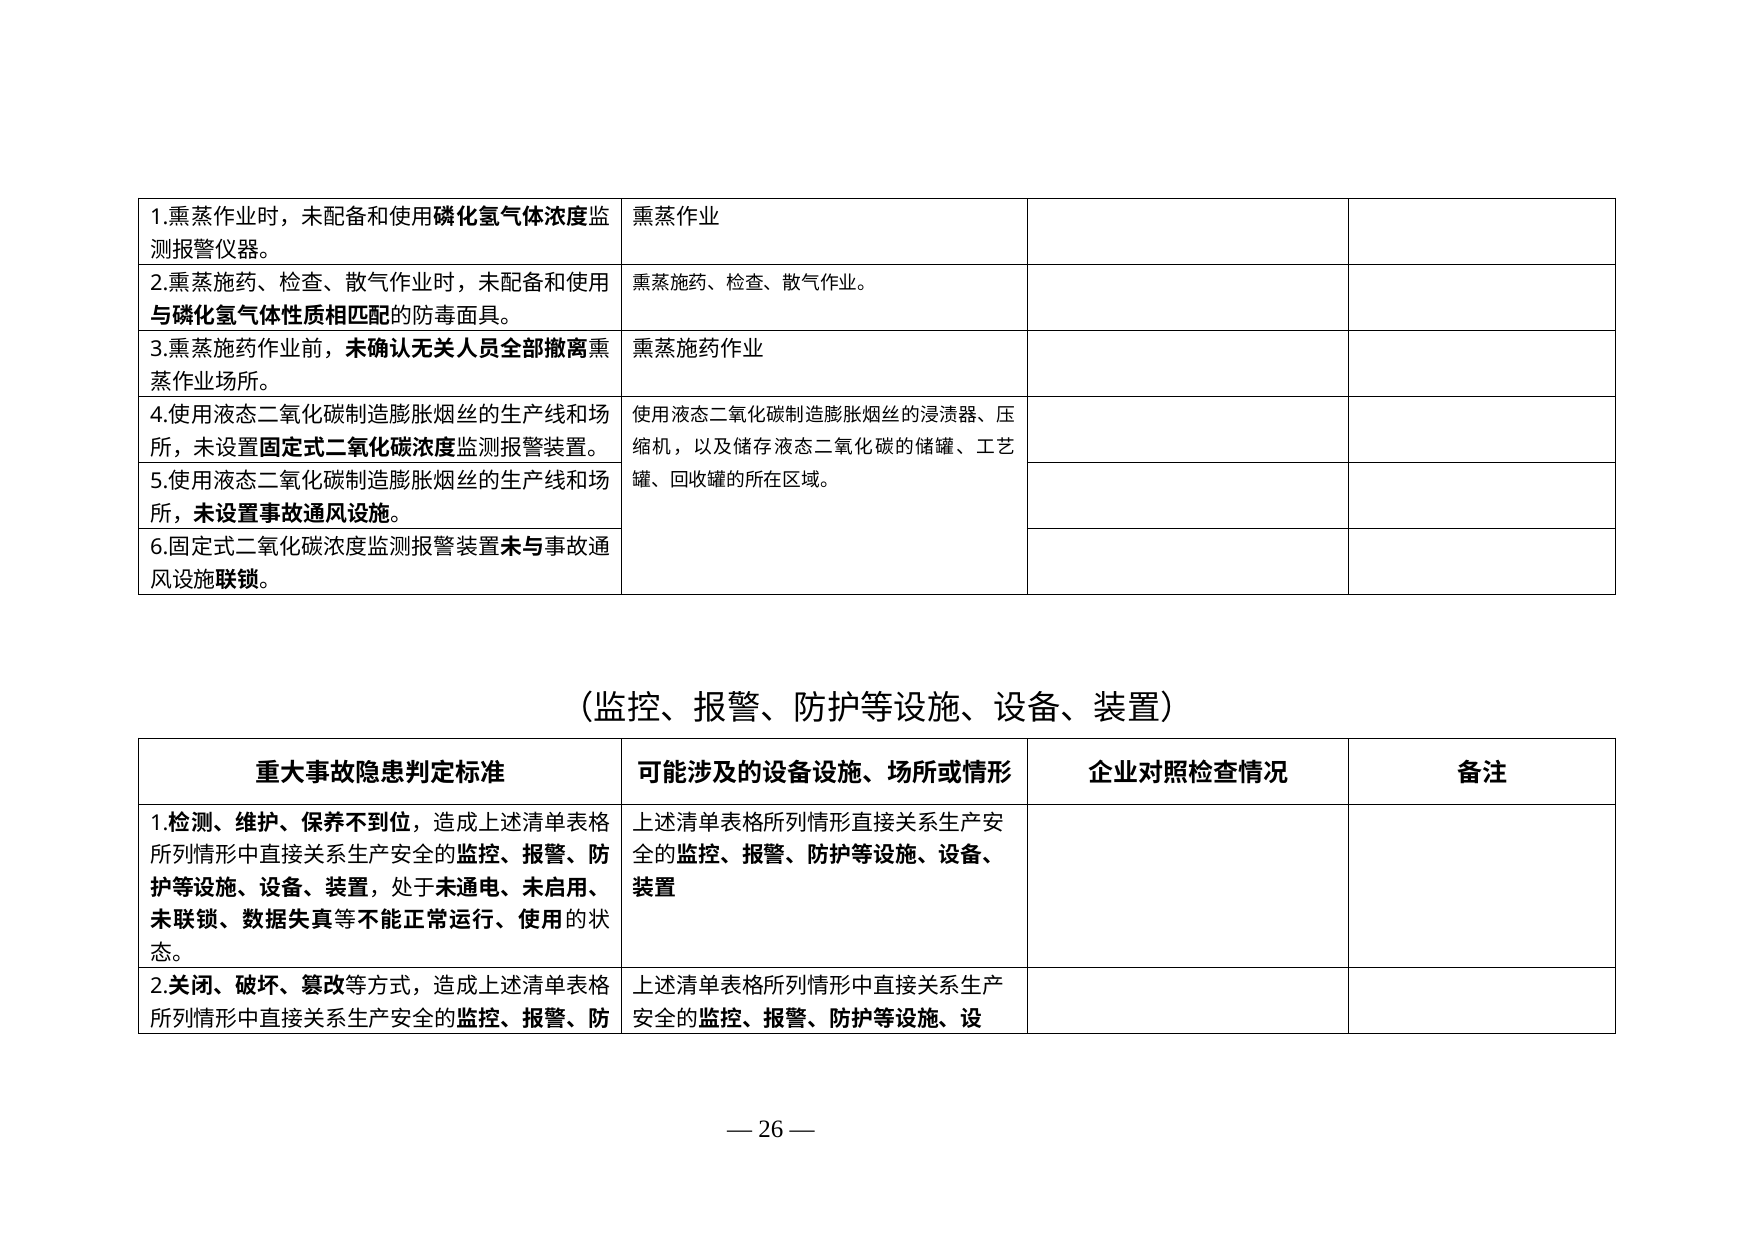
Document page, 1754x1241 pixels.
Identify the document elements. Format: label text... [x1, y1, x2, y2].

table_cell 4.使用液态二氧化碳制造膨胀烟丝的生产线和场所，未设置固定式二氧化碳浓度监测报警装置。 [139, 397, 621, 462]
table_header 可能涉及的设备设施、场所或情形 [622, 739, 1027, 803]
table_cell [1349, 199, 1615, 264]
table_header 重大事故隐患判定标准 [139, 739, 621, 803]
table_cell 熏蒸作业 [622, 199, 1027, 264]
table_cell [1349, 968, 1615, 1033]
table_cell [1349, 331, 1615, 396]
table_cell 熏蒸施药作业 [622, 331, 1027, 396]
text （监控、报警、防护等设施、设备、装置） [150, 672, 1604, 737]
table_cell 2.熏蒸施药、检查、散气作业时，未配备和使用与磷化氢气体性质相匹配的防毒面具。 [139, 265, 621, 330]
table_cell 6.固定式二氧化碳浓度监测报警装置未与事故通风设施联锁。 [139, 529, 621, 594]
table_cell 3.熏蒸施药作业前，未确认无关人员全部撤离熏蒸作业场所。 [139, 331, 621, 396]
table_cell [1028, 199, 1348, 264]
table_cell 熏蒸施药、检查、散气作业。 [622, 265, 1027, 330]
table_header 企业对照检查情况 [1028, 739, 1348, 803]
table_cell [1028, 968, 1348, 1033]
table_cell [1028, 805, 1348, 967]
table_cell [1349, 529, 1615, 594]
table_cell [1028, 529, 1348, 594]
table_cell [1349, 805, 1615, 967]
table_cell 使用液态二氧化碳制造膨胀烟丝的浸渍器、压缩机，以及储存液态二氧化碳的储罐、工艺罐、回收罐的所在区域。 [622, 397, 1027, 594]
table_cell 1.检测、维护、保养不到位，造成上述清单表格所列情形中直接关系生产安全的监控、报警、防护等设施、设备、装置，处于未通电、未启用、未联锁、数据失真等不能正常运行、使用的状态。 [139, 805, 621, 967]
table_cell 上述清单表格所列情形直接关系生产安全的监控、报警、防护等设施、设备、装置 [622, 805, 1027, 967]
table_header 备注 [1349, 739, 1615, 803]
table_cell [1028, 463, 1348, 528]
table_cell 1.熏蒸作业时，未配备和使用磷化氢气体浓度监测报警仪器。 [139, 199, 621, 264]
table_cell [1028, 265, 1348, 330]
table_cell [1028, 397, 1348, 462]
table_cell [139, 968, 621, 1033]
table_cell [1349, 397, 1615, 462]
table_cell [1028, 331, 1348, 396]
table_cell [1349, 463, 1615, 528]
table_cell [622, 968, 1027, 1033]
table_cell [1349, 265, 1615, 330]
table_cell 5.使用液态二氧化碳制造膨胀烟丝的生产线和场所，未设置事故通风设施。 [139, 463, 621, 528]
